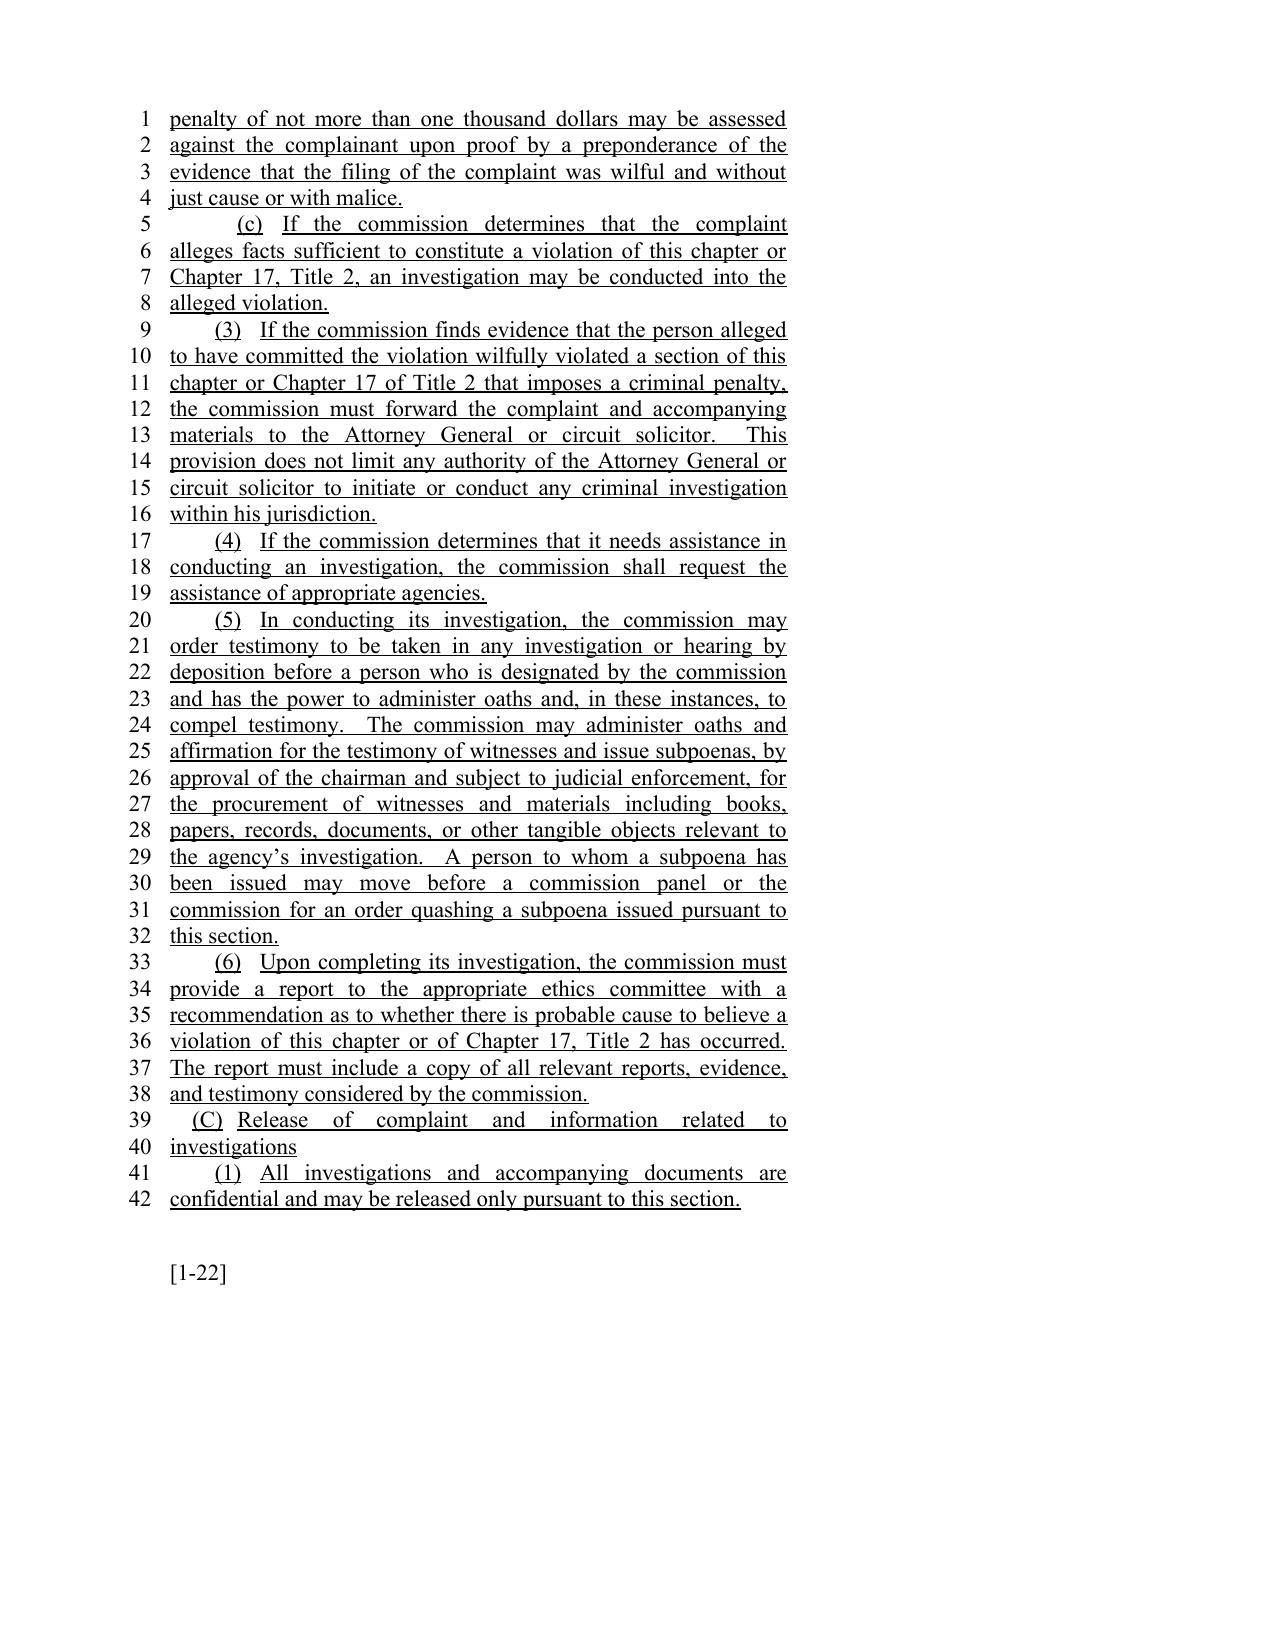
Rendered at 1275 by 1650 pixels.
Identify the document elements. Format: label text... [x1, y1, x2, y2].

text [169, 105, 787, 128]
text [169, 129, 787, 154]
text (c) If the commission determines that the complaint alleges facts sufficient to constitute a violation of this chapter or Chapter 17, Title 2, an investigation may be conducted into the alleged violation. [169, 210, 787, 260]
text (3) If the commission finds evidence that the person alleged to have committed the violation wilfully violated a section of this chapter or Chapter 17 of Title 2 that imposes a criminal penalty, the commission must forward the complaint and accompanying materials to the Attorney General or circuit solicitor. This provision does not limit any authority of the Attorney General or circuit solicitor to initiate or conduct any criminal investigation within his jurisdiction. [169, 316, 787, 365]
text (6) Upon completing its investigation, the commission must provide a report to the appropriate ethics committee with a recommendation as to whether there is probable cause to believe a violation of this chapter or of Chapter 17, Title 2 has occurred. The report must include a copy of all relevant reports, evidence, and testimony considered by the commission. [169, 948, 787, 998]
text (1) All investigations and accompanying documents are confidential and may be released only pursuant to this section. [169, 1159, 787, 1212]
text (4) If the commission determines that it needs assistance in conducting an investigation, the commission shall request the assistance of appropriate agencies. [169, 527, 787, 576]
text (c) If the commission determines that the complaint alleges facts sufficient to constitute a violation of this chapter or Chapter 17, Title 2, an investigation may be conducted into the alleged violation. [169, 261, 787, 286]
text (4) If the commission determines that it needs assistance in conducting an investigation, the commission shall request the assistance of appropriate agencies. [169, 577, 787, 606]
text (C) Release of complaint and information related to investigations [169, 1106, 787, 1159]
text (c) If the commission determines that the complaint alleges facts sufficient to constitute a violation of this chapter or Chapter 17, Title 2, an investigation may be conducted into the alleged violation. [169, 287, 787, 316]
